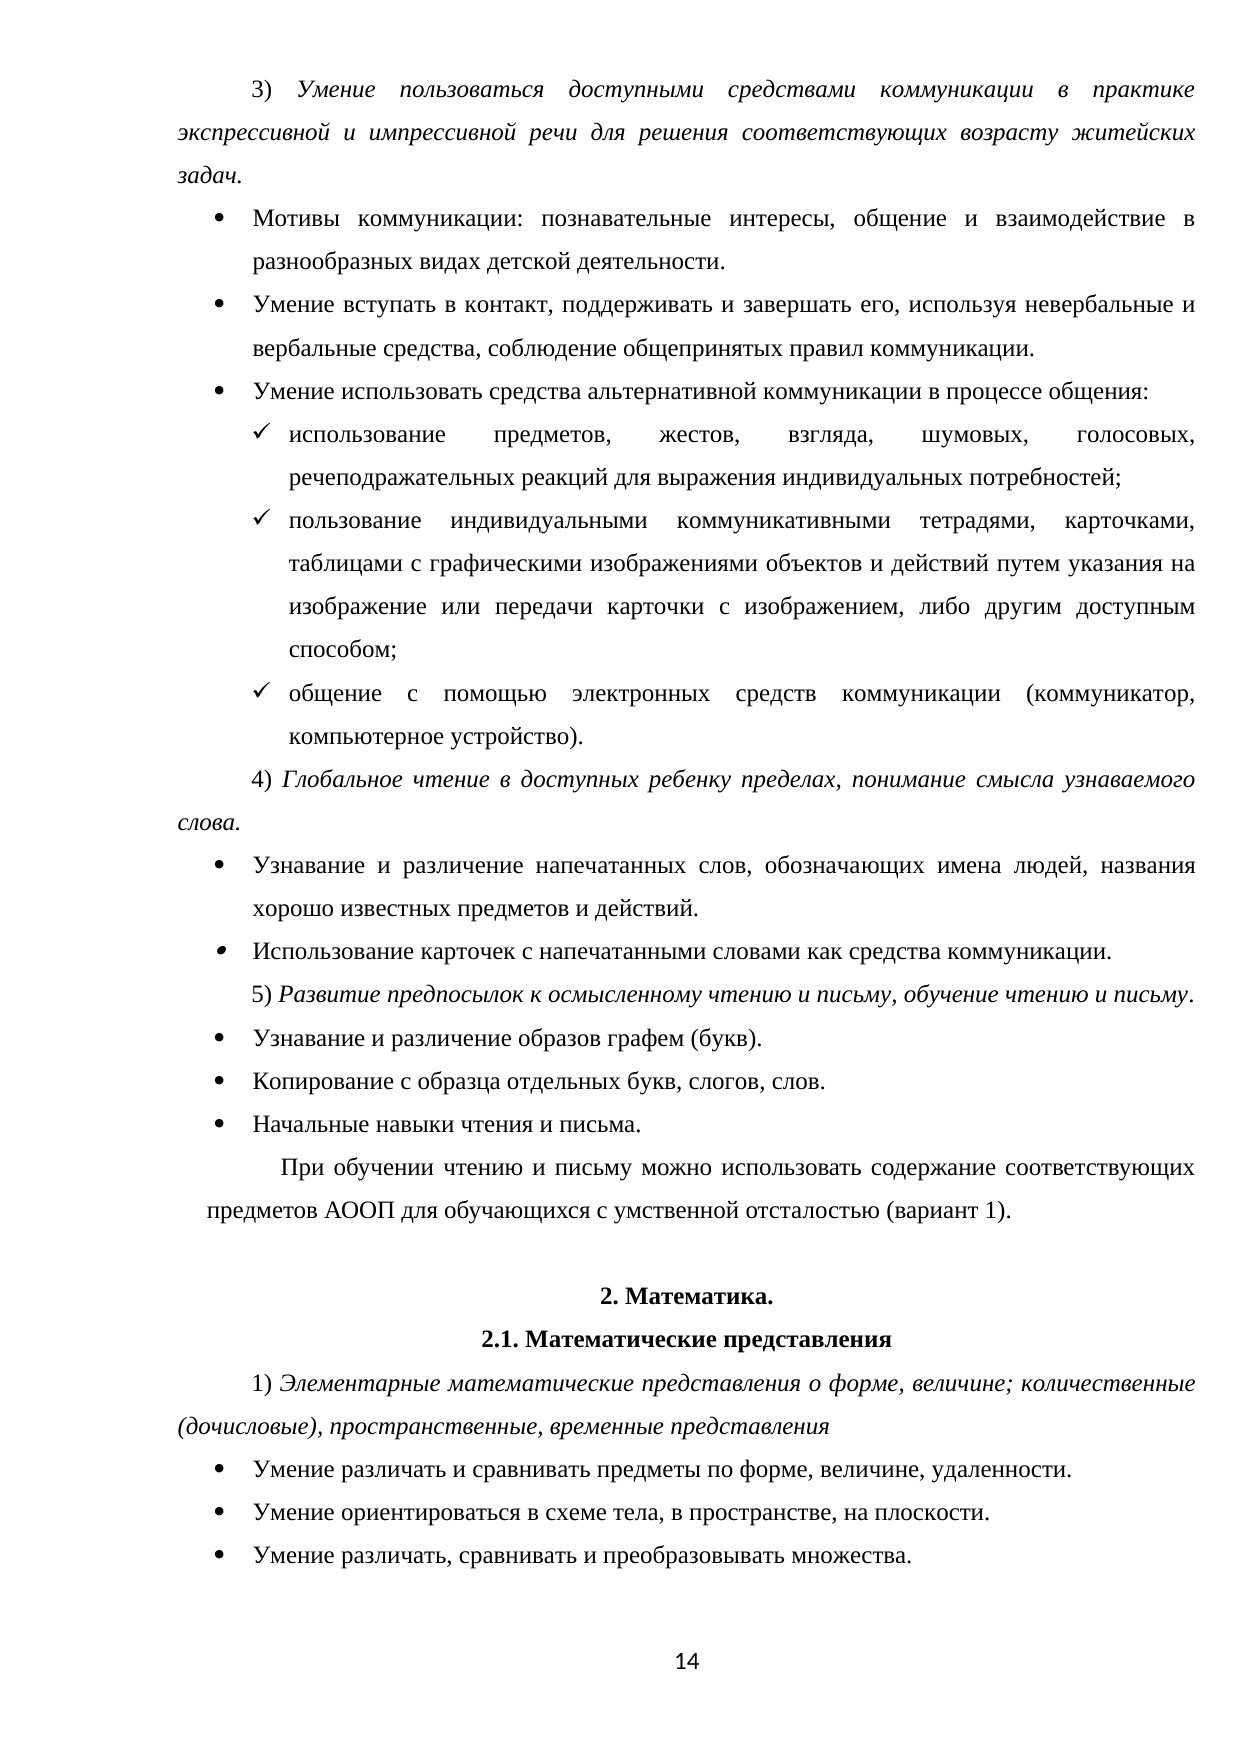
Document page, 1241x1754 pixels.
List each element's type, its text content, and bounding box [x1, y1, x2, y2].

list Умение различать, сравнивать и преобразовывать множества. [215, 1540, 1196, 1569]
text 4) Глобальное чтение в доступных ребенку пределах, понимание смысла узнаваемого слова. [177, 764, 1196, 836]
text 1) Элементарные математические представления о форме, величине; количественные (дочисловые), пространственные, временные представления [177, 1368, 1196, 1439]
list общение с помощью электронных средств коммуникации (коммуникатор, компьютерное устройство). [251, 678, 1196, 749]
text 2.1. Математические представления [177, 1324, 1196, 1353]
list Умение различать и сравнивать предметы по форме, величине, удаленности. [215, 1454, 1196, 1483]
text При обучении чтению и письму можно использовать содержание соответствующих предметов АООП для обучающихся с умственной отсталостью (вариант 1). [207, 1152, 1196, 1224]
text 3) Умение пользоваться доступными средствами коммуникации в практике экспрессивной и импрессивной речи для решения соответствующих возрасту житейских задач. [177, 74, 1196, 189]
list Использование карточек с напечатанными словами как средства коммуникации. [215, 936, 1196, 965]
list Копирование с образца отдельных букв, слогов, слов. [215, 1066, 1196, 1094]
list Умение вступать в контакт, поддерживать и завершать его, используя невербальные и вербальные средства, соблюдение общепринятых правил коммуникации. [215, 289, 1196, 361]
list пользование индивидуальными коммуникативными тетрадями, карточками, таблицами с графическими изображениями объектов и действий путем указания на изображение или передачи карточки с изображением, либо другим доступным способом; [251, 505, 1196, 663]
text 5) Развитие предпосылок к осмысленному чтению и письму, обучение чтению и письму. [177, 979, 1196, 1008]
text 2. Математика. [177, 1281, 1196, 1310]
list Узнавание и различение образов графем (букв). [215, 1023, 1196, 1051]
list Узнавание и различение напечатанных слов, обозначающих имена людей, названия хорошо известных предметов и действий. [215, 850, 1196, 922]
list использование предметов, жестов, взгляда, шумовых, голосовых, речеподражательных реакций для выражения индивидуальных потребностей; [251, 419, 1196, 491]
list Начальные навыки чтения и письма. [215, 1109, 1196, 1138]
list Умение ориентироваться в схеме тела, в пространстве, на плоскости. [215, 1497, 1196, 1526]
list Мотивы коммуникации: познавательные интересы, общение и взаимодействие в разнообразных видах детской деятельности. [215, 203, 1196, 275]
list Умение использовать средства альтернативной коммуникации в процессе общения: [215, 376, 1196, 404]
